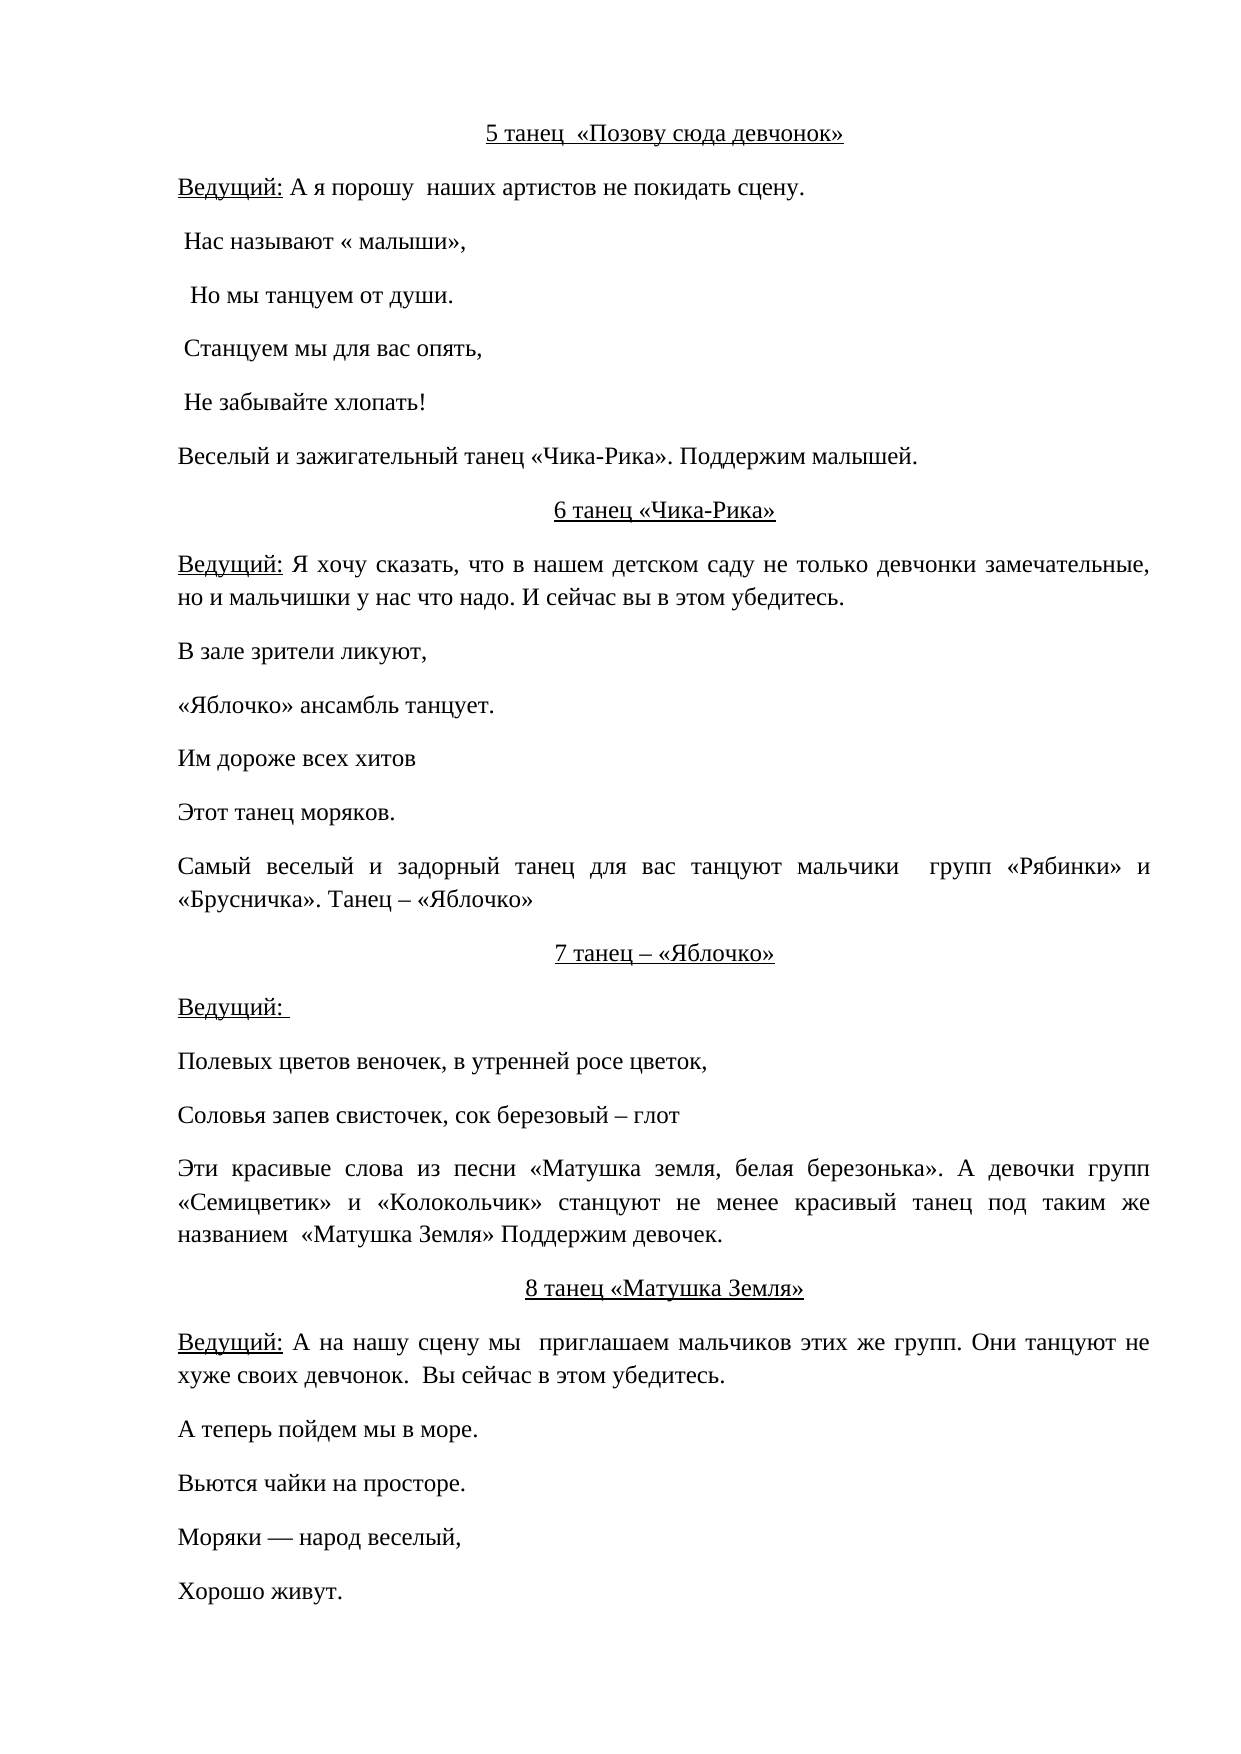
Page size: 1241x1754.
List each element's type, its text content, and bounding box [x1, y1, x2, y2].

text А теперь пойдем мы в море. [177, 1414, 1152, 1443]
text Самый веселый и задорный танец для вас танцуют мальчики групп «Рябинки» и «Брусничка». Танец – «Яблочко» [177, 851, 1152, 913]
text «Яблочко» ансамбль танцует. [177, 690, 1152, 718]
text Полевых цветов веночек, в утренней росе цветок, [177, 1046, 1152, 1074]
text Соловья запев свисточек, сок березовый – глот [177, 1100, 1152, 1128]
text 6 танец «Чика-Рика» [177, 495, 1152, 524]
text Станцуем мы для вас опять, [177, 333, 1152, 362]
text Эти красивые слова из песни «Матушка земля, белая березонька». А девочки групп «Семицветик» и «Колокольчик» станцуют не менее красивый танец под таким же названием «Матушка Земля» Поддержим девочек. [177, 1153, 1152, 1248]
text Нас называют « малыши», [177, 226, 1152, 254]
text Этот танец моряков. [177, 797, 1152, 826]
text Веселый и зажигательный танец «Чика-Рика». Поддержим малышей. [177, 441, 1152, 470]
text 5 танец «Позову сюда девчонок» [177, 118, 1152, 147]
text Ведущий: А на нашу сцену мы приглашаем мальчиков этих же групп. Они танцуют не хуже своих девчонок. Вы сейчас в этом убедитесь. [177, 1327, 1152, 1389]
text Вьются чайки на просторе. [177, 1468, 1152, 1497]
text Но мы танцуем от души. [177, 280, 1152, 308]
text Моряки — народ веселый, [177, 1522, 1152, 1551]
text Хорошо живут. [177, 1576, 1152, 1604]
text 8 танец «Матушка Земля» [177, 1273, 1152, 1302]
text 7 танец – «Яблочко» [177, 938, 1152, 967]
text В зале зрители ликуют, [177, 636, 1152, 664]
text Не забывайте хлопать! [177, 387, 1152, 416]
text Им дороже всех хитов [177, 743, 1152, 772]
text Ведущий: Я хочу сказать, что в нашем детском саду не только девчонки замечательные, но и мальчишки у нас что надо. И сейчас вы в этом убедитесь. [177, 549, 1152, 611]
text Ведущий: [177, 992, 1152, 1021]
text Ведущий: А я порошу наших артистов не покидать сцену. [177, 172, 1152, 201]
